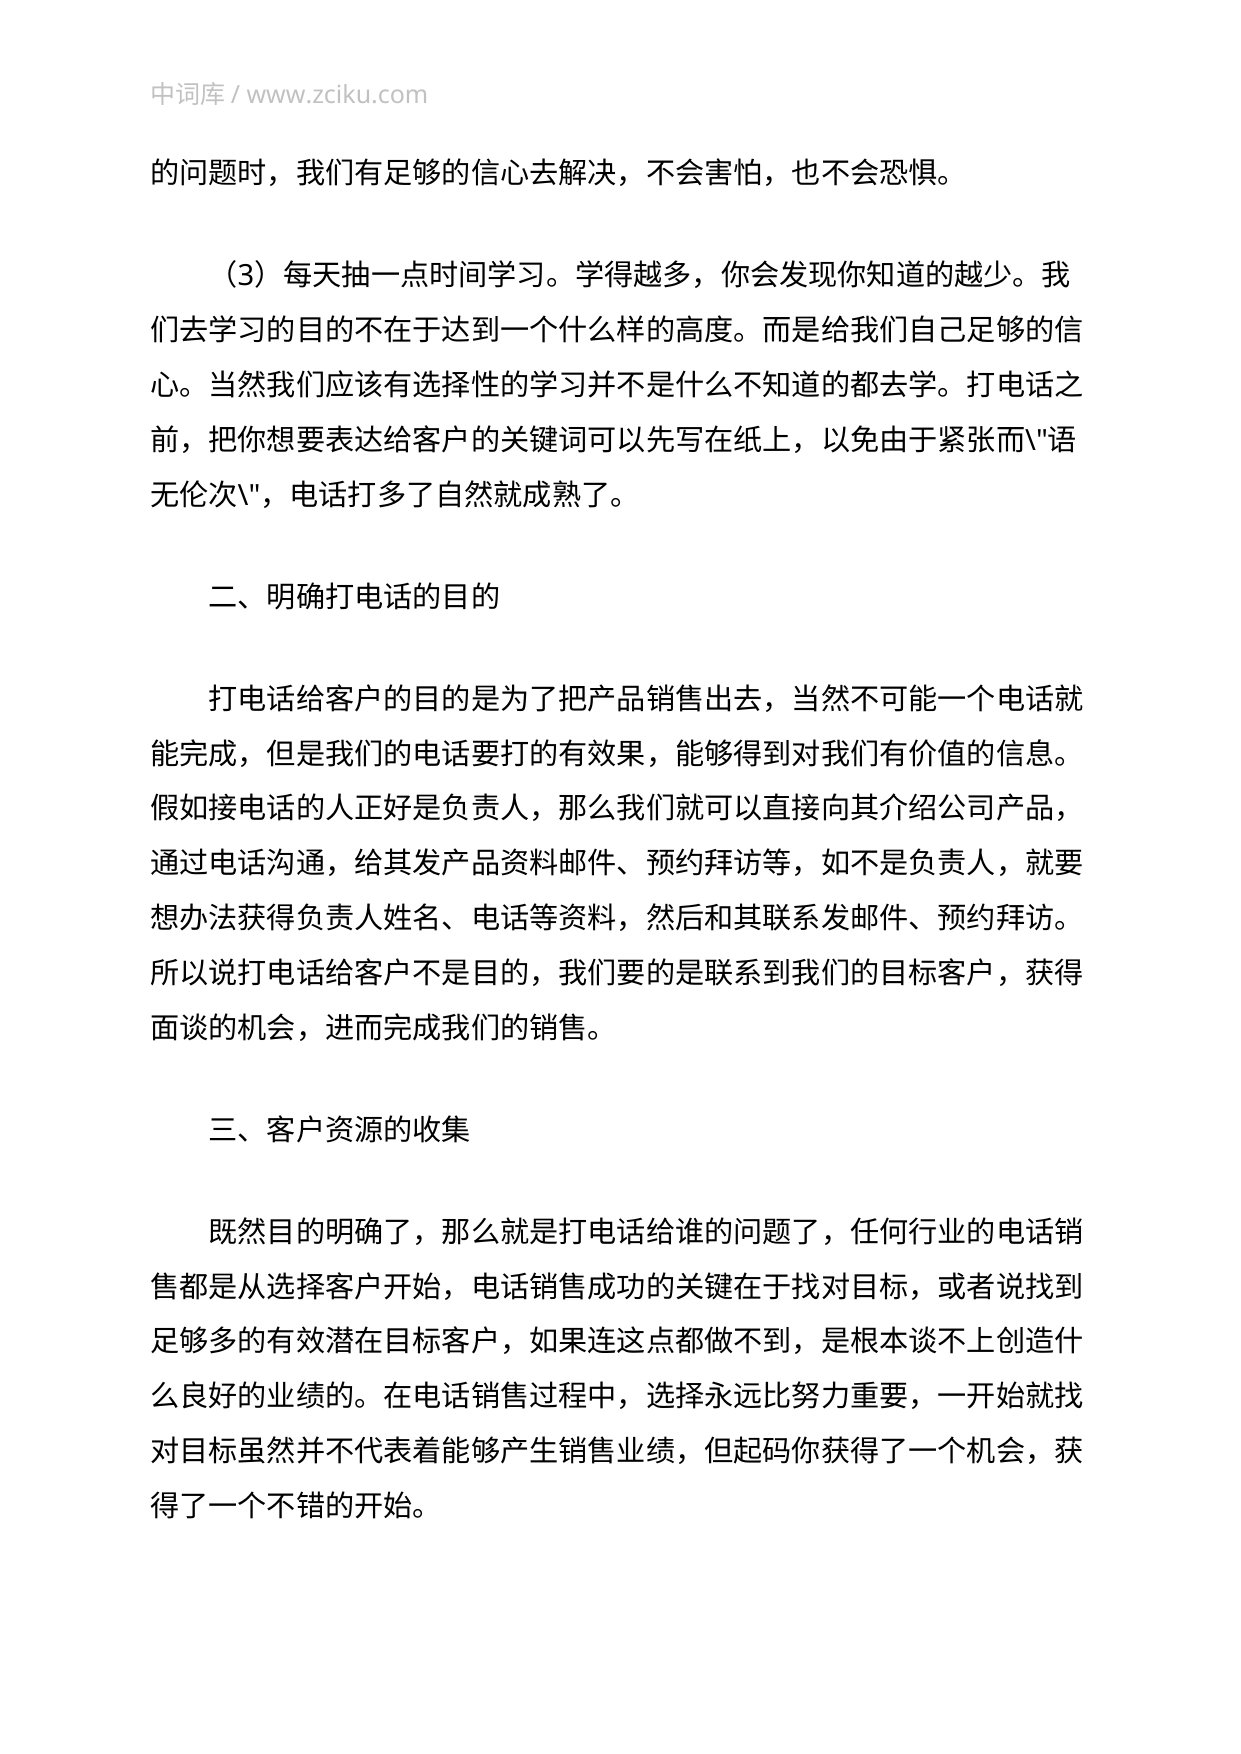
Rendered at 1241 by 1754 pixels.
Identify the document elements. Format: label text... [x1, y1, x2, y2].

text 既然目的明确了，那么就是打电话给谁的问题了，任何行业的电话销售都是从选择客户开始，电话销售成功的关键在于找对目标，或者说找到足够多的有效潜在目标客户，如果连这点都做不到，是根本谈不上创造什么良好的业绩的。在电话销售过程中，选择永远比努力重要，一开始就找对目标虽然并不代表着能够产生销售业绩，但起码你获得了一个机会，获得了一个不错的开始。 [150, 1208, 1090, 1525]
text （3）每天抽一点时间学习。学得越多，你会发现你知道的越少。我们去学习的目的不在于达到一个什么样的高度。而是给我们自己足够的信心。当然我们应该有选择性的学习并不是什么不知道的都去学。打电话之前，把你想要表达给客户的关键词可以先写在纸上，以免由于紧张而\"语无伦次\"，电话打多了自然就成熟了。 [150, 252, 1090, 514]
text 打电话给客户的目的是为了把产品销售出去，当然不可能一个电话就能完成，但是我们的电话要打的有效果，能够得到对我们有价值的信息。假如接电话的人正好是负责人，那么我们就可以直接向其介绍公司产品，通过电话沟通，给其发产品资料邮件、预约拜访等，如不是负责人，就要想办法获得负责人姓名、电话等资料，然后和其联系发邮件、预约拜访。所以说打电话给客户不是目的，我们要的是联系到我们的目标客户，获得面谈的机会，进而完成我们的销售。 [150, 675, 1090, 1047]
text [150, 150, 1090, 192]
text 三、客户资源的收集 [150, 1106, 1090, 1149]
text 二、明确打电话的目的 [150, 573, 1090, 616]
